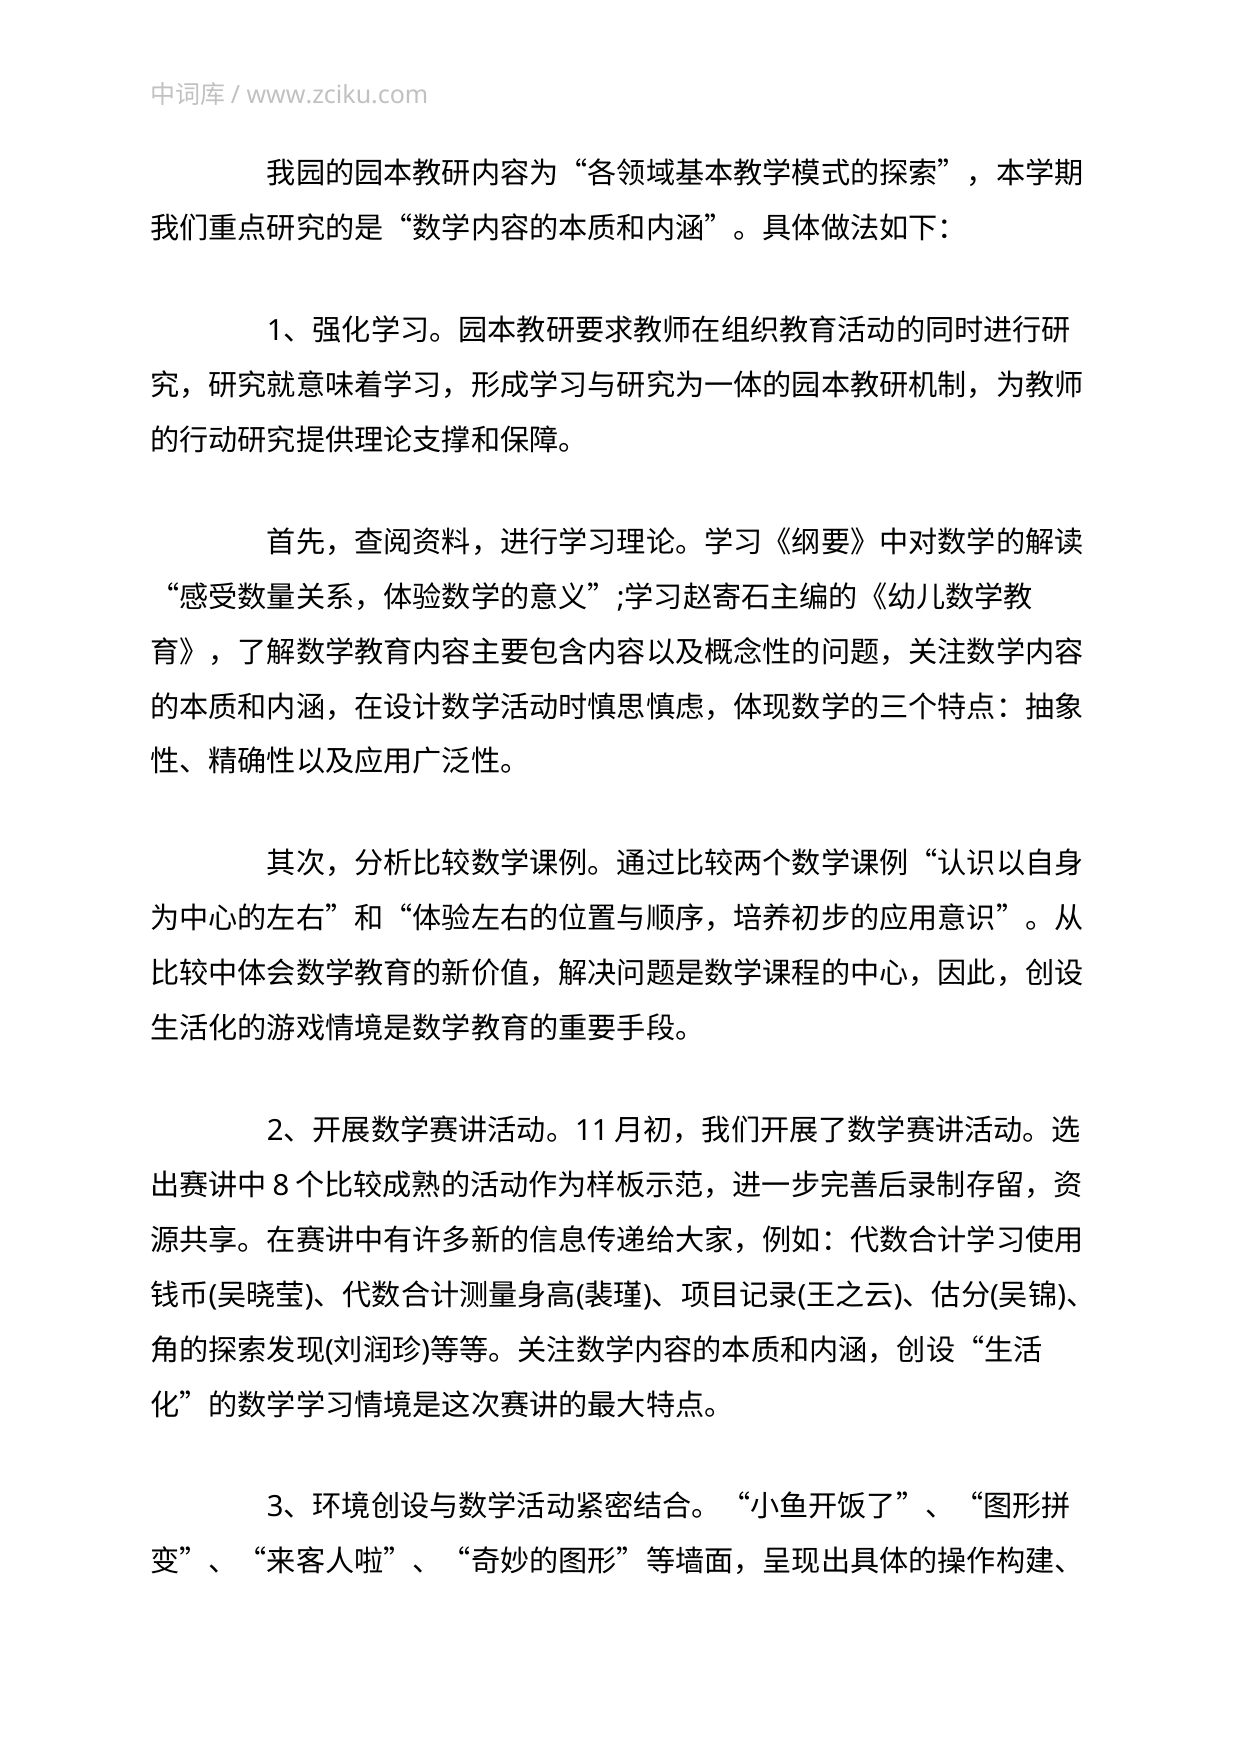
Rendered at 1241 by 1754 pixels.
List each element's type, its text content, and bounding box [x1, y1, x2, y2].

text 2、开展数学赛讲活动。11月初，我们开展了数学赛讲活动。选出赛讲中8个比较成熟的活动作为样板示范，进一步完善后录制存留，资源共享。在赛讲中有许多新的信息传递给大家，例如：代数合计学习使用钱币(吴晓莹)、代数合计测量身高(裴瑾)、项目记录(王之云)、估分(吴锦)、角的探索发现(刘润珍)等等。关注数学内容的本质和内涵，创设“生活化”的数学学习情境是这次赛讲的最大特点。 [150, 1106, 1090, 1423]
text 首先，查阅资料，进行学习理论。学习《纲要》中对数学的解读“感受数量关系，体验数学的意义”;学习赵寄石主编的《幼儿数学教育》，了解数学教育内容主要包含内容以及概念性的问题，关注数学内容的本质和内涵，在设计数学活动时慎思慎虑，体现数学的三个特点：抽象性、精确性以及应用广泛性。 [150, 518, 1090, 780]
text 其次，分析比较数学课例。通过比较两个数学课例“认识以自身为中心的左右”和“体验左右的位置与顺序，培养初步的应用意识”。从比较中体会数学教育的新价值，解决问题是数学课程的中心，因此，创设生活化的游戏情境是数学教育的重要手段。 [150, 840, 1090, 1047]
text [150, 1483, 1090, 1580]
text 1、强化学习。园本教研要求教师在组织教育活动的同时进行研究，研究就意味着学习，形成学习与研究为一体的园本教研机制，为教师的行动研究提供理论支撑和保障。 [150, 307, 1090, 459]
text 我园的园本教研内容为“各领域基本教学模式的探索”，本学期我们重点研究的是“数学内容的本质和内涵”。具体做法如下： [150, 150, 1090, 247]
